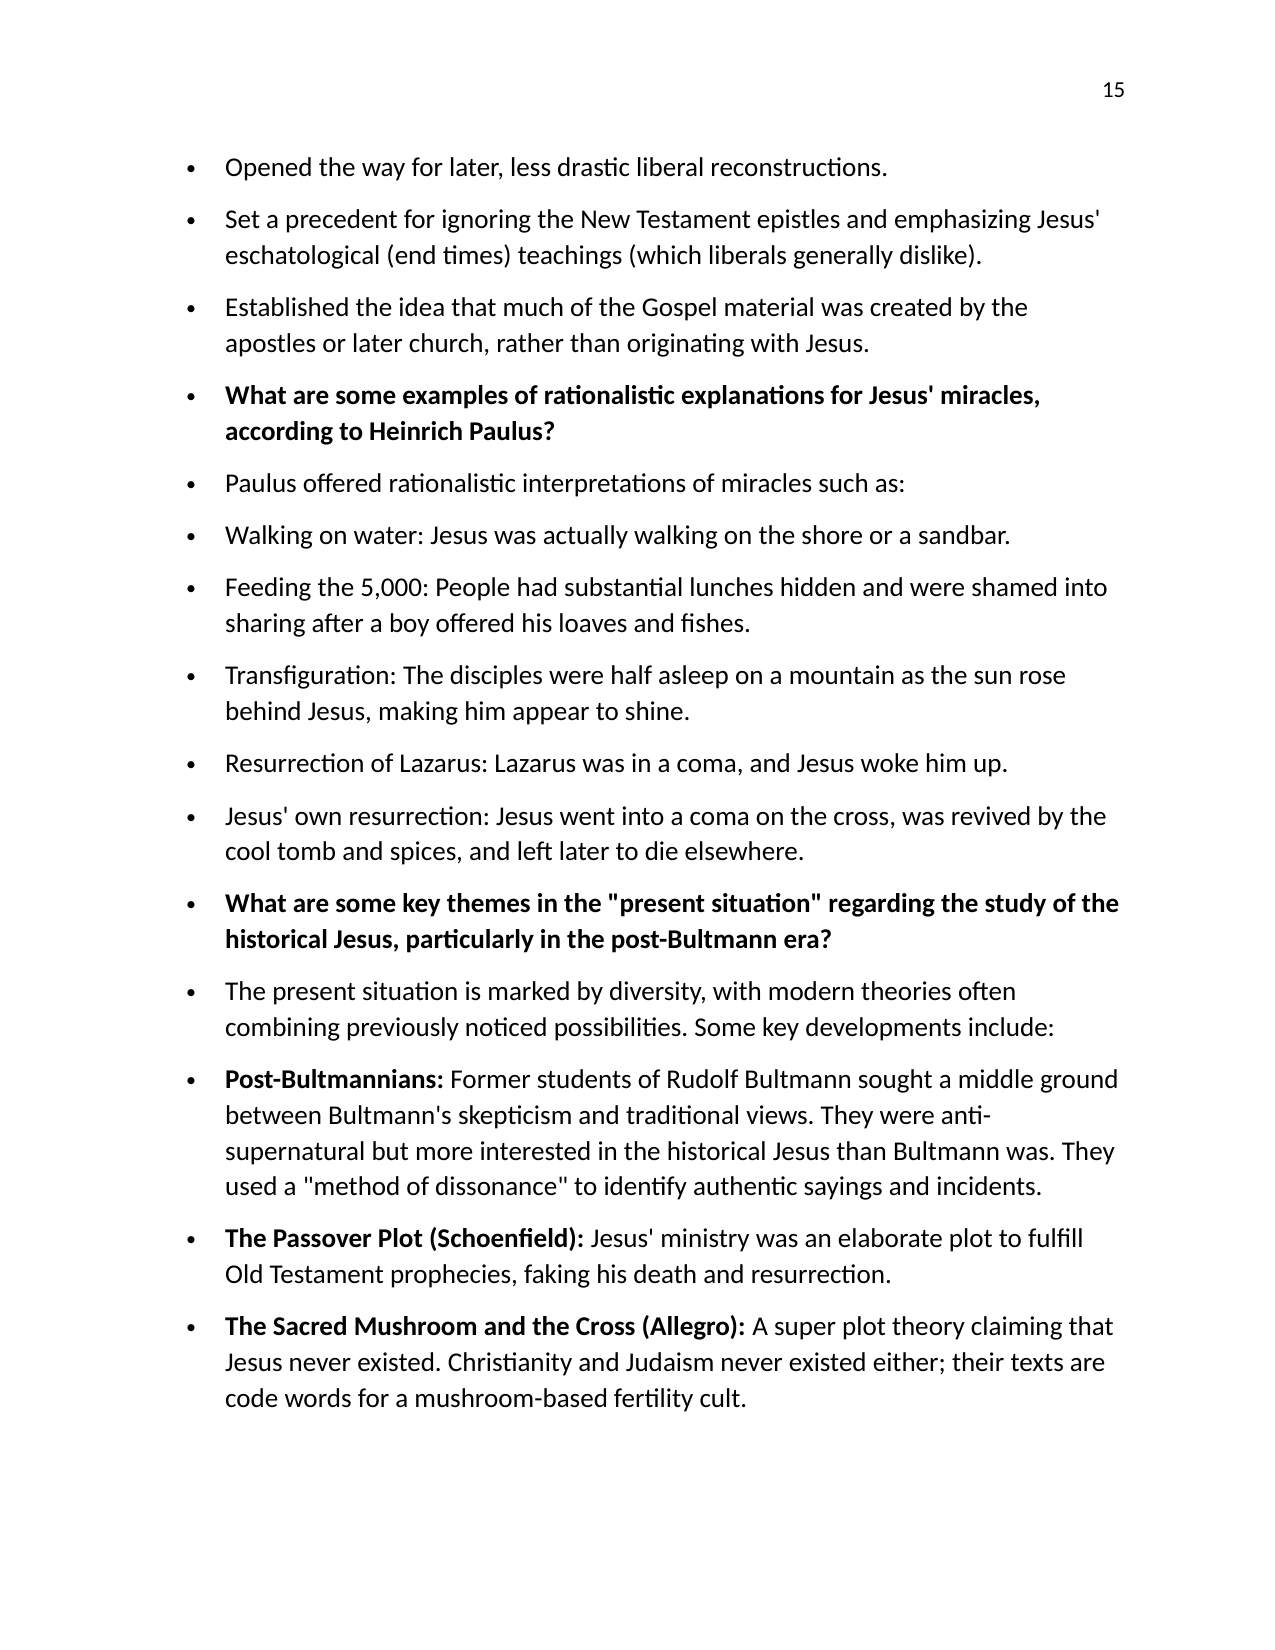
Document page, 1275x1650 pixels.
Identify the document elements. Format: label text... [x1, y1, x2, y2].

list The present situation is marked by diversity, with modern theories often combining previously noticed possibilities. Some key developments include: [187, 974, 1125, 1043]
list Opened the way for later, less drastic liberal reconstructions. [187, 150, 1125, 183]
list Resurrection of Lazarus: Lazarus was in a coma, and Jesus woke him up. [187, 746, 1125, 779]
list Walking on water: Jesus was actually walking on the shore or a sandbar. [187, 518, 1125, 551]
list Jesus' own resurrection: Jesus went into a coma on the cross, was revived by the cool tomb and spices, and left later to die elsewhere. [187, 799, 1125, 867]
list Feeding the 5,000: People had substantial lunches hidden and were shamed into sharing after a boy offered his loaves and fishes. [187, 571, 1125, 639]
list Set a precedent for ignoring the New Testament epistles and emphasizing Jesus' eschatological (end times) teachings (which liberals generally dislike). [187, 202, 1125, 271]
list What are some key themes in the "present situation" regarding the study of the historical Jesus, particularly in the post-Bultmann era? [187, 887, 1125, 955]
list What are some examples of rationalistic explanations for Jesus' miracles, according to Heinrich Paulus? [187, 378, 1125, 447]
list Paulus offered rationalistic interpretations of miracles such as: [187, 466, 1125, 499]
list The Sacred Mushroom and the Cross (Allegro): A super plot theory claiming that Jesus never existed. Christianity and Judaism never existed either; their texts are code words for a mushroom-based fertility cult. [187, 1309, 1125, 1414]
list The Passover Plot (Schoenfield): Jesus' ministry was an elaborate plot to fulfill Old Testament prophecies, faking his death and resurrection. [187, 1222, 1125, 1290]
list Post-Bultmannians: Former students of Rudolf Bultmann sought a middle ground between Bultmann's skepticism and traditional views. They were anti-supernatural but more interested in the historical Jesus than Bultmann was. They used a "method of dissonance" to identify authentic sayings and incidents. [187, 1062, 1125, 1202]
list Established the idea that much of the Gospel material was created by the apostles or later church, rather than originating with Jesus. [187, 290, 1125, 359]
list Transfiguration: The disciples were half asleep on a mountain as the sun rose behind Jesus, making him appear to shine. [187, 658, 1125, 727]
